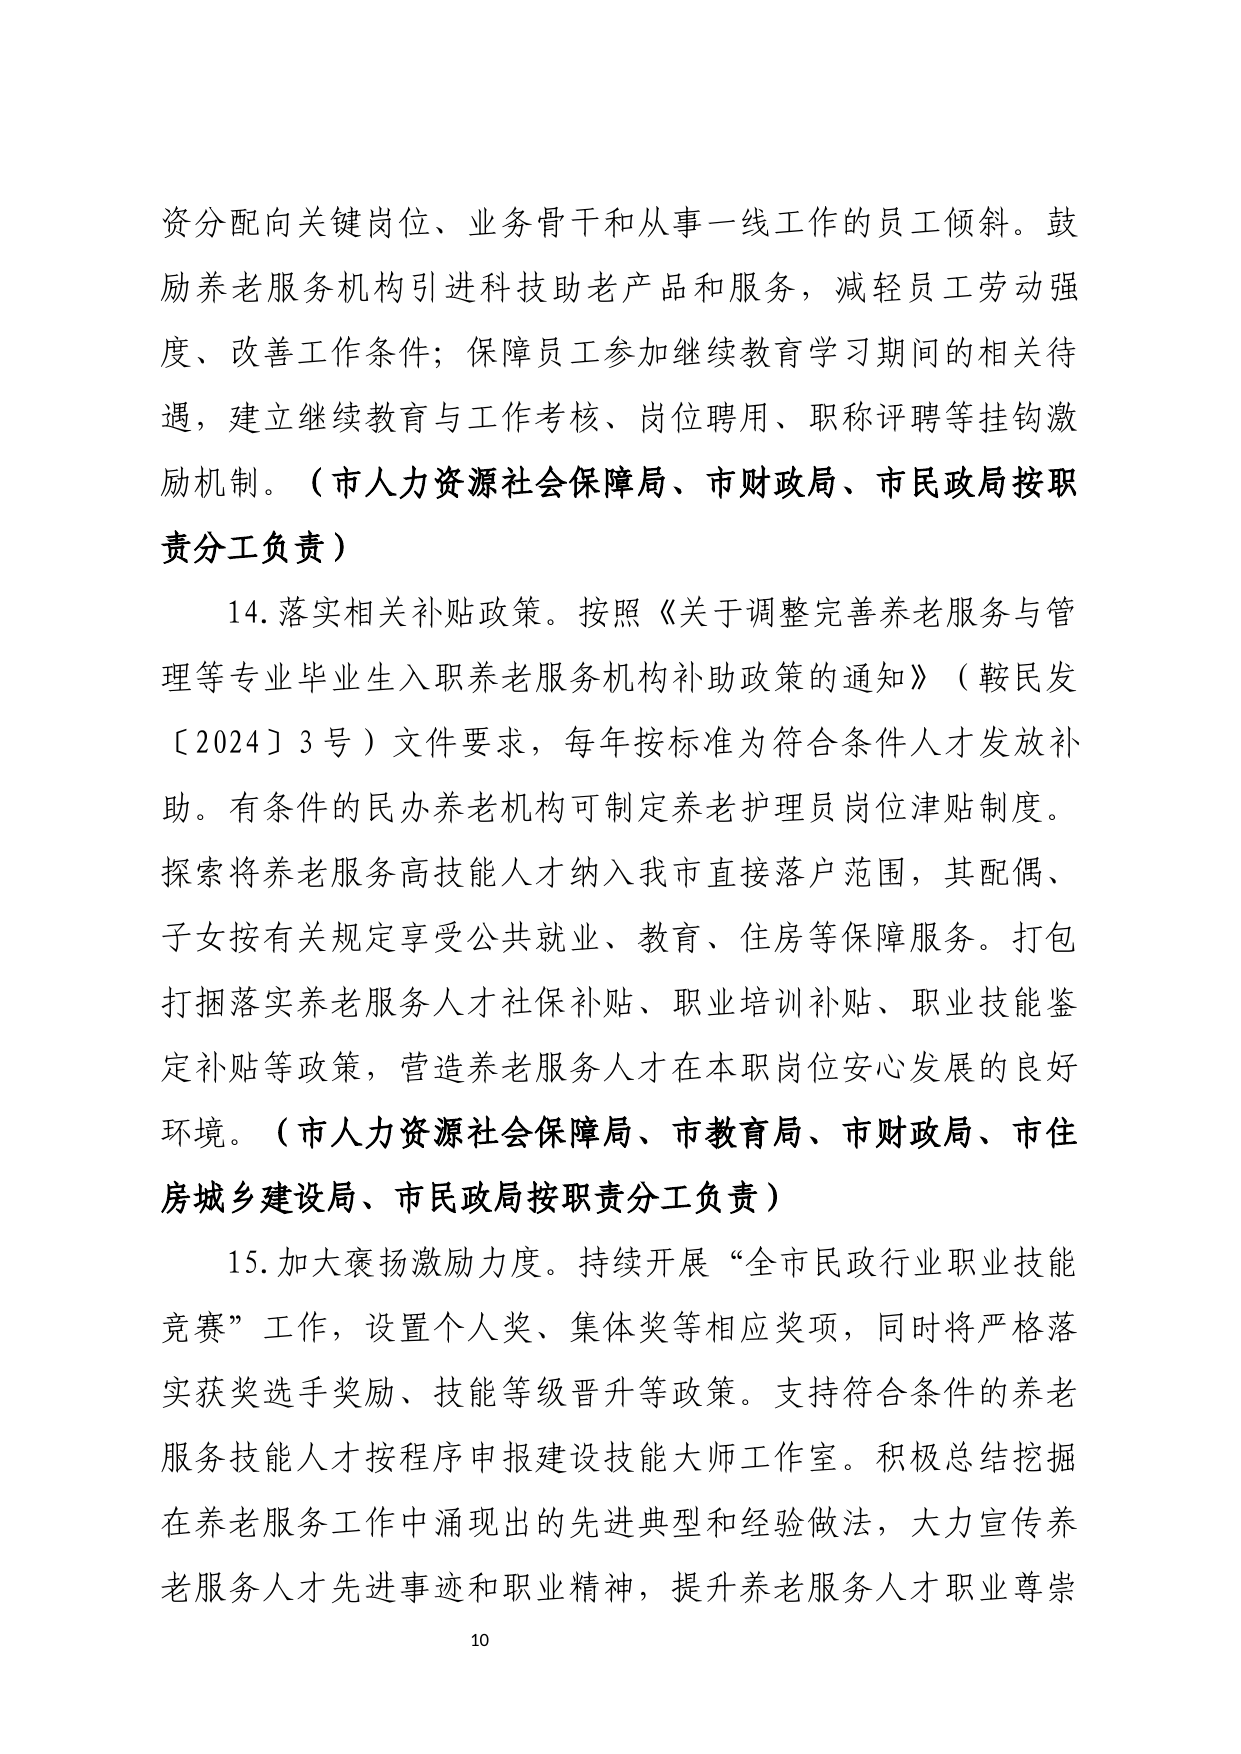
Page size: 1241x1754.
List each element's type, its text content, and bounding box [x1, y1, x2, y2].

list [159, 1227, 1081, 1617]
list 14.落实相关补贴政策。按照《关于调整完善养老服务与管理等专业毕业生入职养老服务机构补助政策的通知》（鞍民发〔2024〕3号）文件要求，每年按标准为符合条件人才发放补助。有条件的民办养老机构可制定养老护理员岗位津贴制度。探索将养老服务高技能人才纳入我市直接落户范围，其配偶、子女按有关规定享受公共就业、教育、住房等保障服务。打包打捆落实养老服务人才社保补贴、职业培训补贴、职业技能鉴定补贴等政策，营造养老服务人才在本职岗位安心发展的良好环境。（市人力资源社会保障局、市教育局、市财政局、市住房城乡建设局、市民政局按职责分工负责） [159, 577, 1081, 1227]
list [159, 187, 1081, 577]
